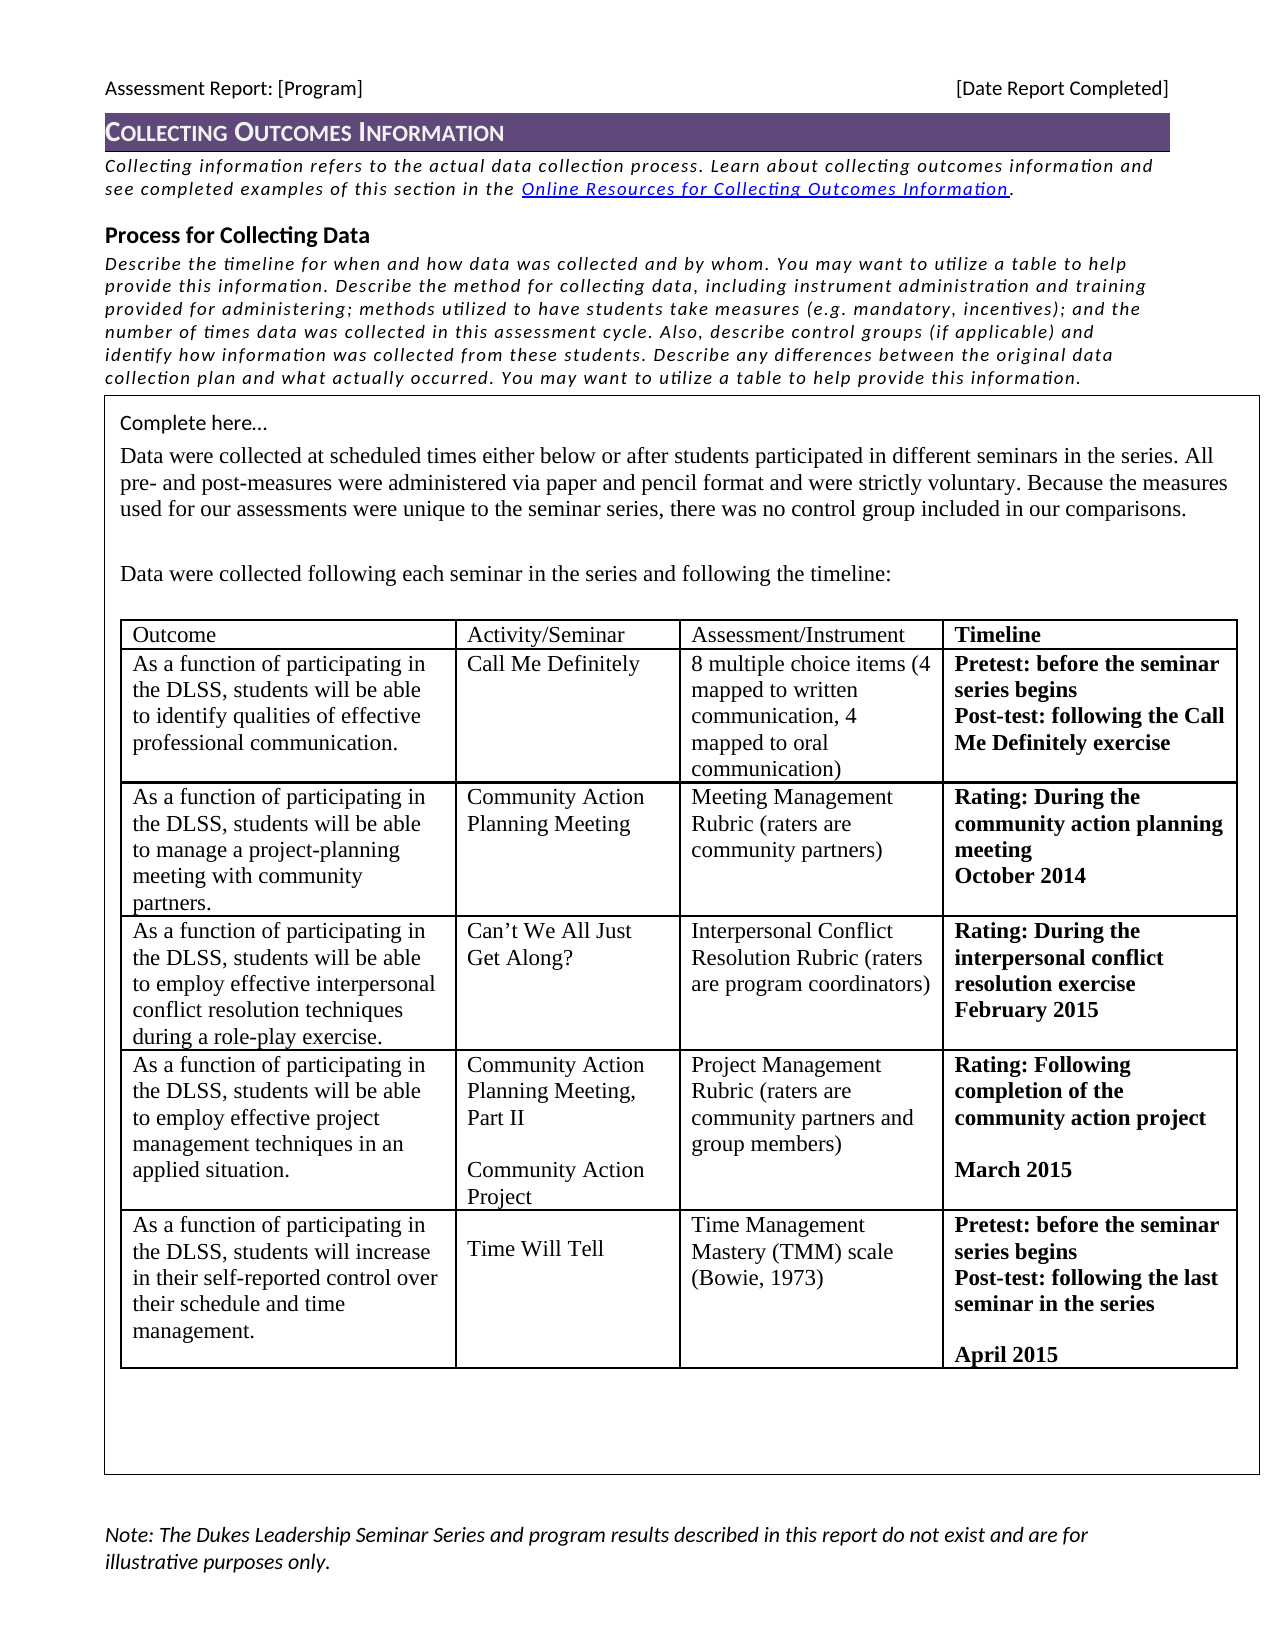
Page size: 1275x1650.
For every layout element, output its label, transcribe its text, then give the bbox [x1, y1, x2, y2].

subtitle Collecting information refers to the actual data collection process. Learn about collecting outcomes information and see completed examples of this section in the Online Resources for Collecting Outcomes Information. [105, 154, 1170, 199]
subtitle Collecting Outcomes Information [105, 113, 1170, 151]
subtitle Describe the timeline for when and how data was collected and by whom. You may want to utilize a table to help provide this information. Describe the method for collecting data, including instrument administration and training provided for administering; methods utilized to have students take measures (e.g. mandatory, incentives); and the number of times data was collected in this assessment cycle. Also, describe control groups (if applicable) and identify how information was collected from these students. Describe any differences between the original data collection plan and what actually occurred. You may want to utilize a table to help provide this information. [105, 252, 1170, 389]
subtitle Process for Collecting Data [105, 220, 1170, 250]
